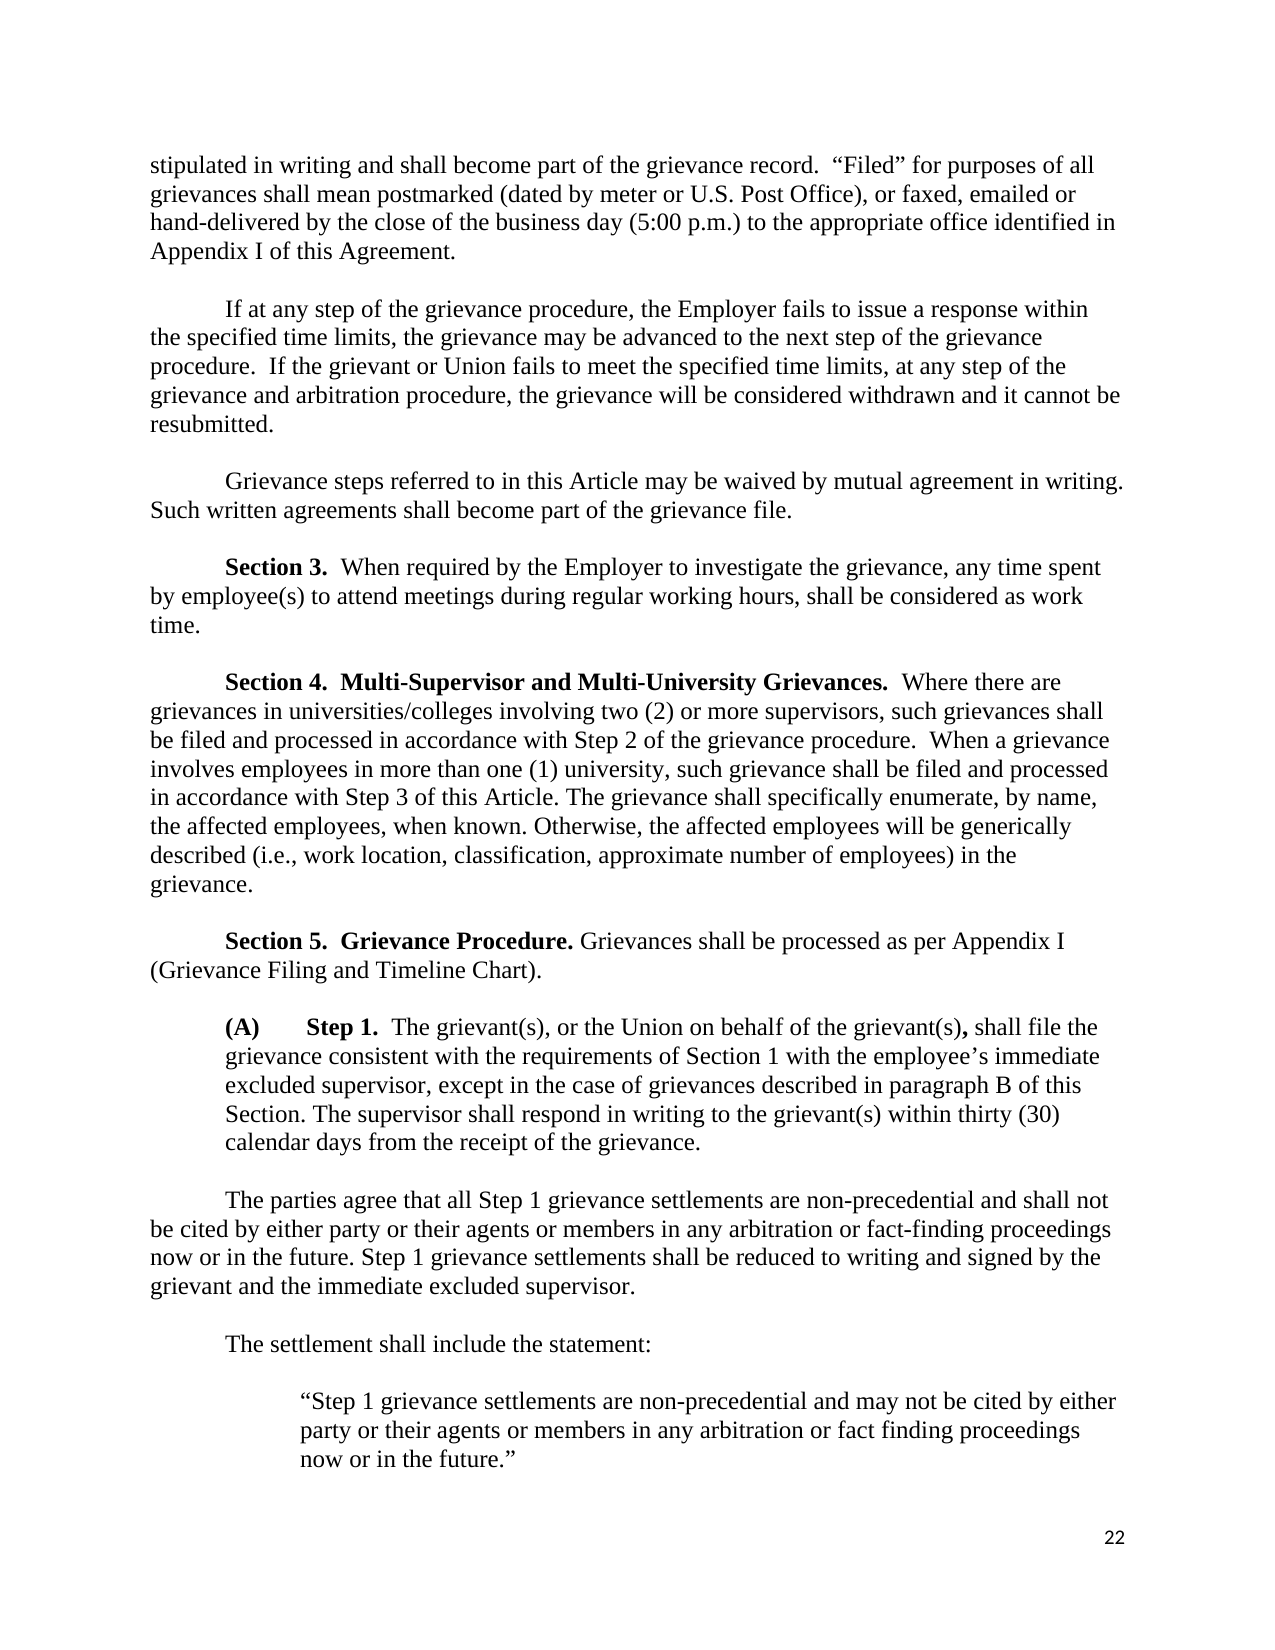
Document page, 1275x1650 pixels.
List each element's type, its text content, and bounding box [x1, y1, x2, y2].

text Section 3. When required by the Employer to investigate the grievance, any time spent by employee(s) to attend meetings during regular working hours, shall be considered as work time. [150, 552, 1125, 639]
text Section 4. Multi-Supervisor and Multi-University Grievances. Where there are grievances in universities/colleges involving two (2) or more supervisors, such grievances shall be filed and processed in accordance with Step 2 of the grievance procedure. When a grievance involves employees in more than one (1) university, such grievance shall be filed and processed in accordance with Step 3 of this Article. The grievance shall specifically enumerate, by name, the affected employees, when known. Otherwise, the affected employees will be generically described (i.e., work location, classification, approximate number of employees) in the grievance. [150, 667, 1125, 897]
text “Step 1 grievance settlements are non-precedential and may not be cited by either party or their agents or members in any arbitration or fact finding proceedings now or in the future.” [300, 1386, 1125, 1472]
text The parties agree that all Step 1 grievance settlements are non-precedential and shall not be cited by either party or their agents or members in any arbitration or fact-finding proceedings now or in the future. Step 1 grievance settlements shall be reduced to writing and signed by the grievant and the immediate excluded supervisor. [150, 1185, 1125, 1300]
text Grievance steps referred to in this Article may be waived by mutual agreement in writing. Such written agreements shall become part of the grievance file. [150, 466, 1125, 524]
text The settlement shall include the statement: [150, 1329, 1125, 1357]
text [150, 150, 1125, 265]
text If at any step of the grievance procedure, the Employer fails to issue a response within the specified time limits, the grievance may be advanced to the next step of the grievance procedure. If the grievant or Union fails to meet the specified time limits, at any step of the grievance and arbitration procedure, the grievance will be considered withdrawn and it cannot be resubmitted. [150, 294, 1125, 437]
text Section 5. Grievance Procedure. Grievances shall be processed as per Appendix I (Grievance Filing and Timeline Chart). [150, 926, 1125, 984]
list Step 1. The grievant(s), or the Union on behalf of the grievant(s), shall file the grievance consistent with the requirements of Section 1 with the employee’s immediate excluded supervisor, except in the case of grievances described in paragraph B of this Section. The supervisor shall respond in writing to the grievant(s) within thirty (30) calendar days from the receipt of the grievance. [225, 1012, 1125, 1156]
